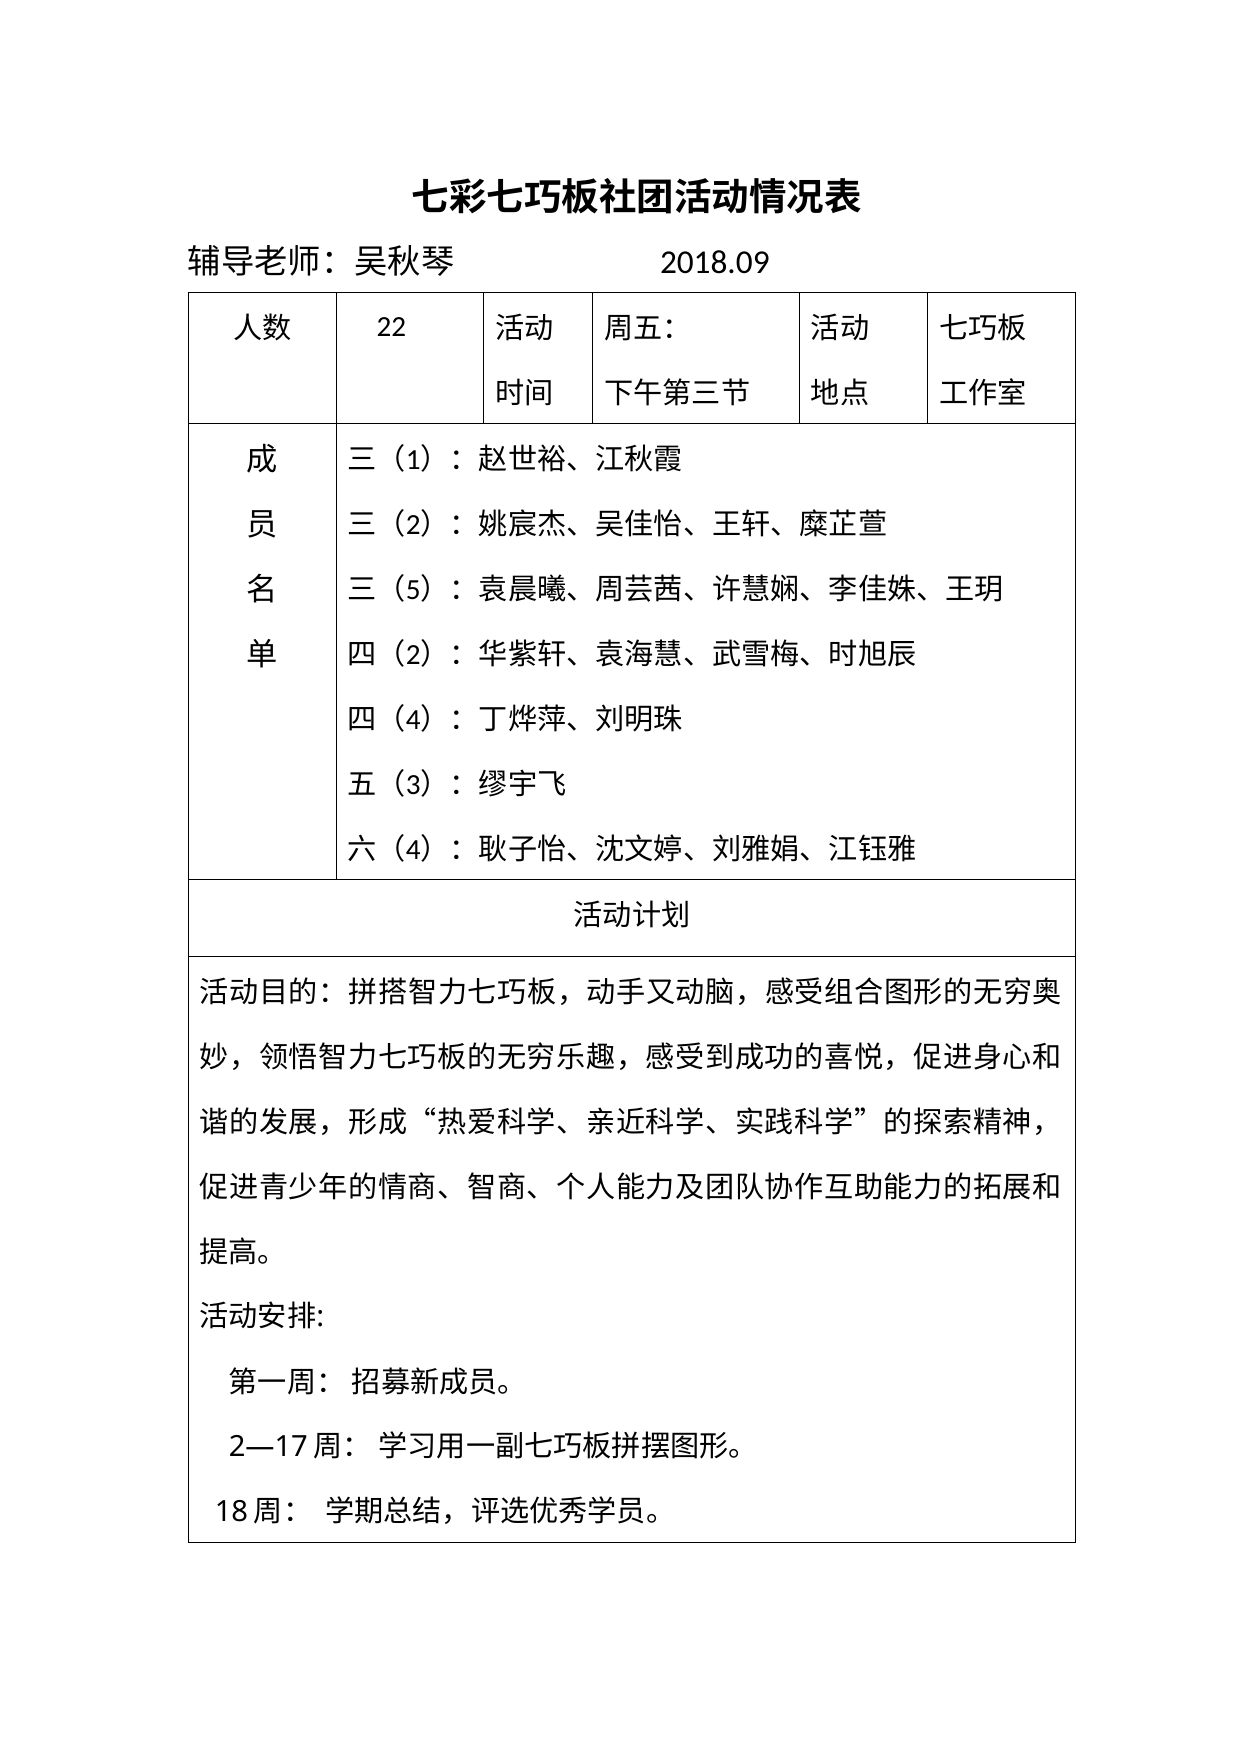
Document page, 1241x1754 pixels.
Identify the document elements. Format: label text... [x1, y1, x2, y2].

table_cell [189, 957, 1075, 1542]
table_cell 成 员 名 单 [189, 424, 336, 879]
table_cell 三（1）：赵世裕、江秋霞 三（2）：姚宸杰、吴佳怡、王轩、糜芷萱 三（5）：袁晨曦、周芸茜、许慧娴、李佳姝、王玥 四（2）：华紫轩、袁海慧、武雪梅、时旭辰 四（4）：丁烨萍、刘明珠 五（3）：缪宇飞 六（4）：耿子怡、沈文婷、刘雅娟、江钰雅 [337, 424, 1075, 879]
table_header 22 [337, 293, 483, 423]
table_header 活动 时间 [484, 293, 592, 423]
table_cell 活动计划 [189, 880, 1075, 956]
table_header 人数 [189, 293, 336, 423]
text 辅导老师：吴秋琴 2018.09 [187, 227, 1053, 292]
table_header 七巧板 工作室 [928, 293, 1075, 423]
table_header 活动 地点 [800, 293, 927, 423]
table_header 周五： 下午第三节 [593, 293, 799, 423]
text 七彩七巧板社团活动情况表 [187, 162, 1053, 227]
